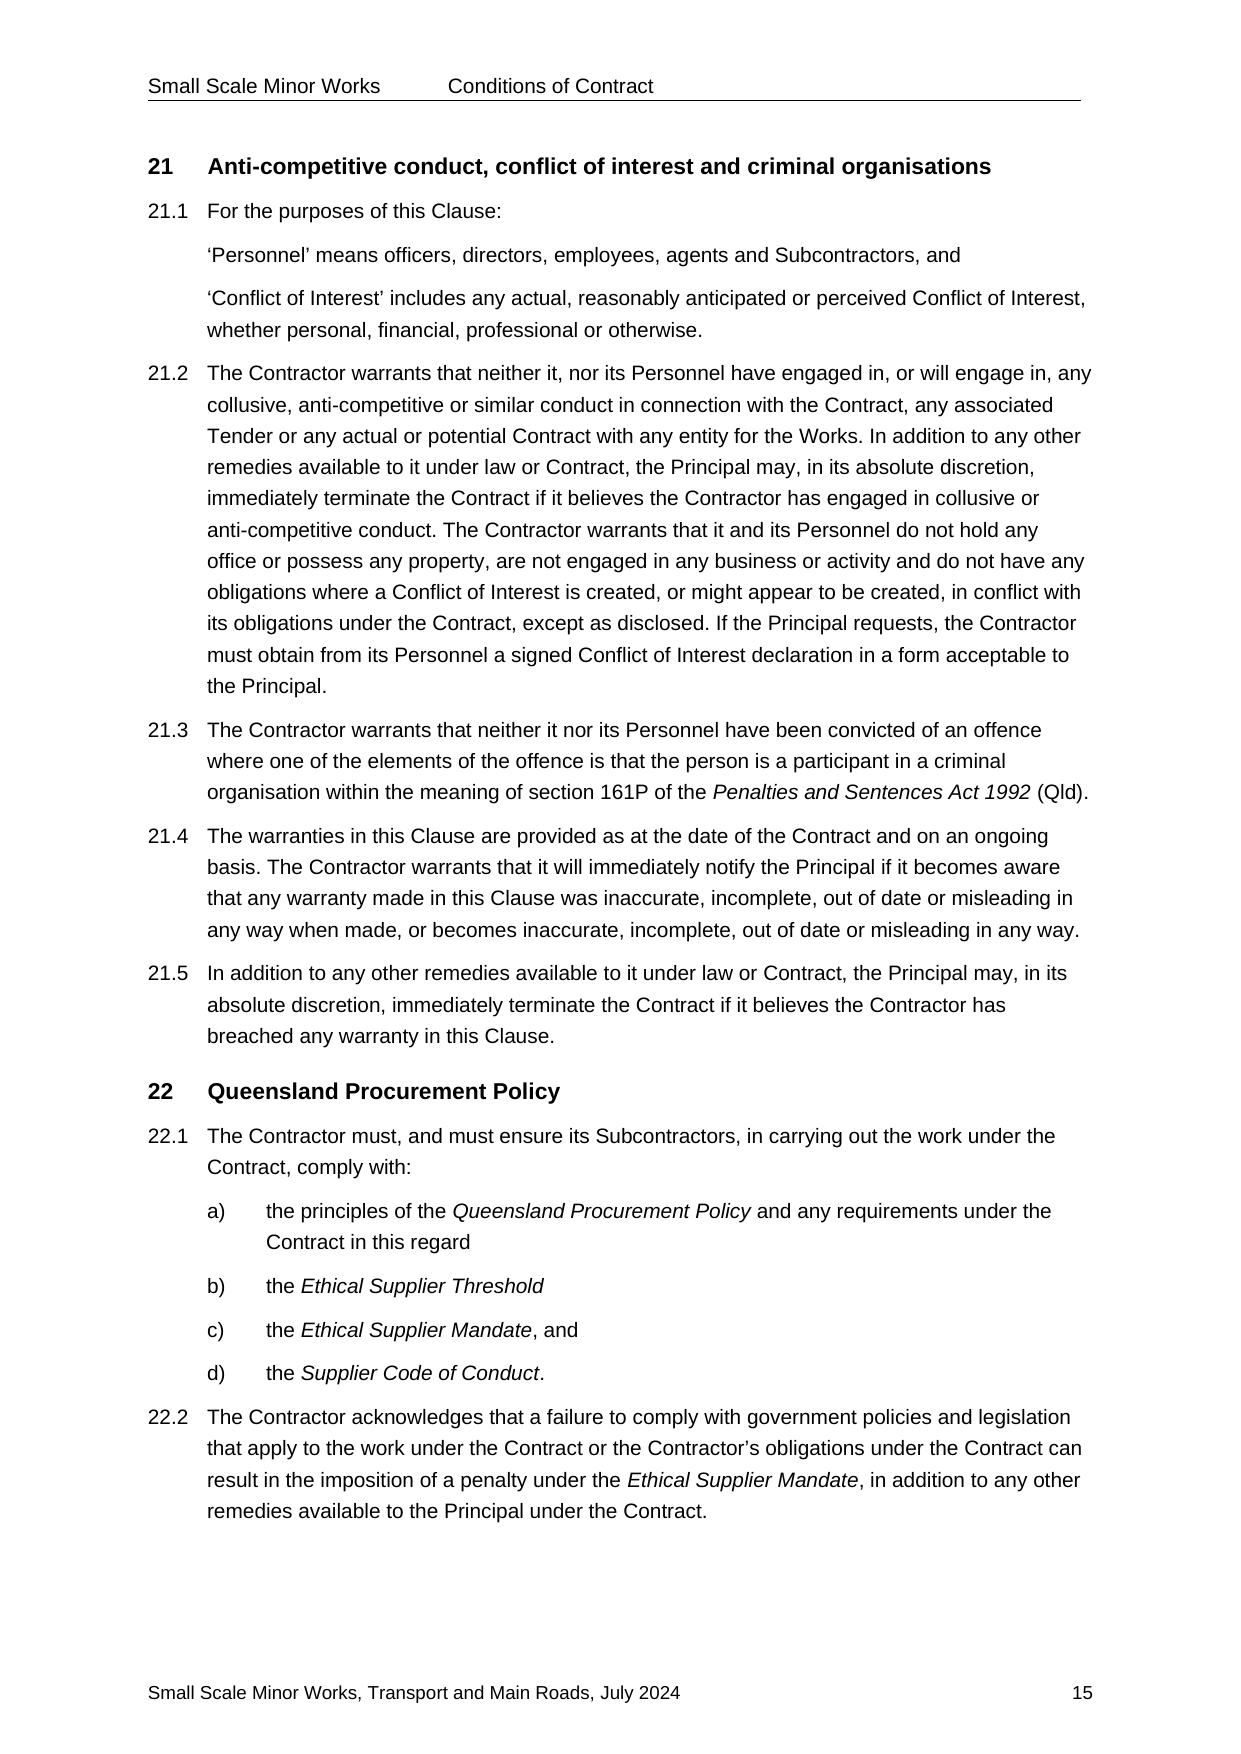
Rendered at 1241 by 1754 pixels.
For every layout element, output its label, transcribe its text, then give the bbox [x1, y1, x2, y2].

list the Ethical Supplier Threshold [207, 1266, 1093, 1298]
text 21.3 The Contractor warrants that neither it nor its Personnel have been convicted of an offence where one of the elements of the offence is that the person is a participant in a criminal organisation within the meaning of section 161P of the Penalties and Sentences Act 1992 (Qld). [148, 710, 1093, 804]
subtitle Queensland Procurement Policy [148, 1073, 1093, 1104]
text 21.1 For the purposes of this Clause: [148, 191, 1093, 223]
text ‘Conflict of Interest’ includes any actual, reasonably anticipated or perceived Conflict of Interest, whether personal, financial, professional or otherwise. [207, 279, 1093, 341]
text ‘Personnel’ means officers, directors, employees, agents and Subcontractors, and [207, 235, 1093, 266]
text 22.2 The Contractor acknowledges that a failure to comply with government policies and legislation that apply to the work under the Contract or the Contractor’s obligations under the Contract can result in the imposition of a penalty under the Ethical Supplier Mandate, in addition to any other remedies available to the Principal under the Contract. [148, 1398, 1093, 1523]
list the Supplier Code of Conduct. [207, 1354, 1093, 1385]
text 21.5 In addition to any other remedies available to it under law or Contract, the Principal may, in its absolute discretion, immediately terminate the Contract if it believes the Contractor has breached any warranty in this Clause. [148, 954, 1093, 1048]
list the principles of the Queensland Procurement Policy and any requirements under the Contract in this regard [207, 1191, 1093, 1254]
subtitle Anti-competitive conduct, conflict of interest and criminal organisations [148, 148, 1093, 179]
text 21.4 The warranties in this Clause are provided as at the date of the Contract and on an ongoing basis. The Contractor warrants that it will immediately notify the Principal if it becomes aware that any warranty made in this Clause was inaccurate, incomplete, out of date or misleading in any way when made, or becomes inaccurate, incomplete, out of date or misleading in any way. [148, 816, 1093, 941]
text 21.2 The Contractor warrants that neither it, nor its Personnel have engaged in, or will engage in, any collusive, anti-competitive or similar conduct in connection with the Contract, any associated Tender or any actual or potential Contract with any entity for the Works. In addition to any other remedies available to it under law or Contract, the Principal may, in its absolute discretion, immediately terminate the Contract if it believes the Contractor has engaged in collusive or anti-competitive conduct. The Contractor warrants that it and its Personnel do not hold any office or possess any property, are not engaged in any business or activity and do not have any obligations where a Conflict of Interest is created, or might appear to be created, in conflict with its obligations under the Contract, except as disclosed. If the Principal requests, the Contractor must obtain from its Personnel a signed Conflict of Interest declaration in a form acceptable to the Principal. [148, 354, 1093, 698]
list the Ethical Supplier Mandate, and [207, 1310, 1093, 1341]
text 22.1 The Contractor must, and must ensure its Subcontractors, in carrying out the work under the Contract, comply with: [148, 1116, 1093, 1179]
